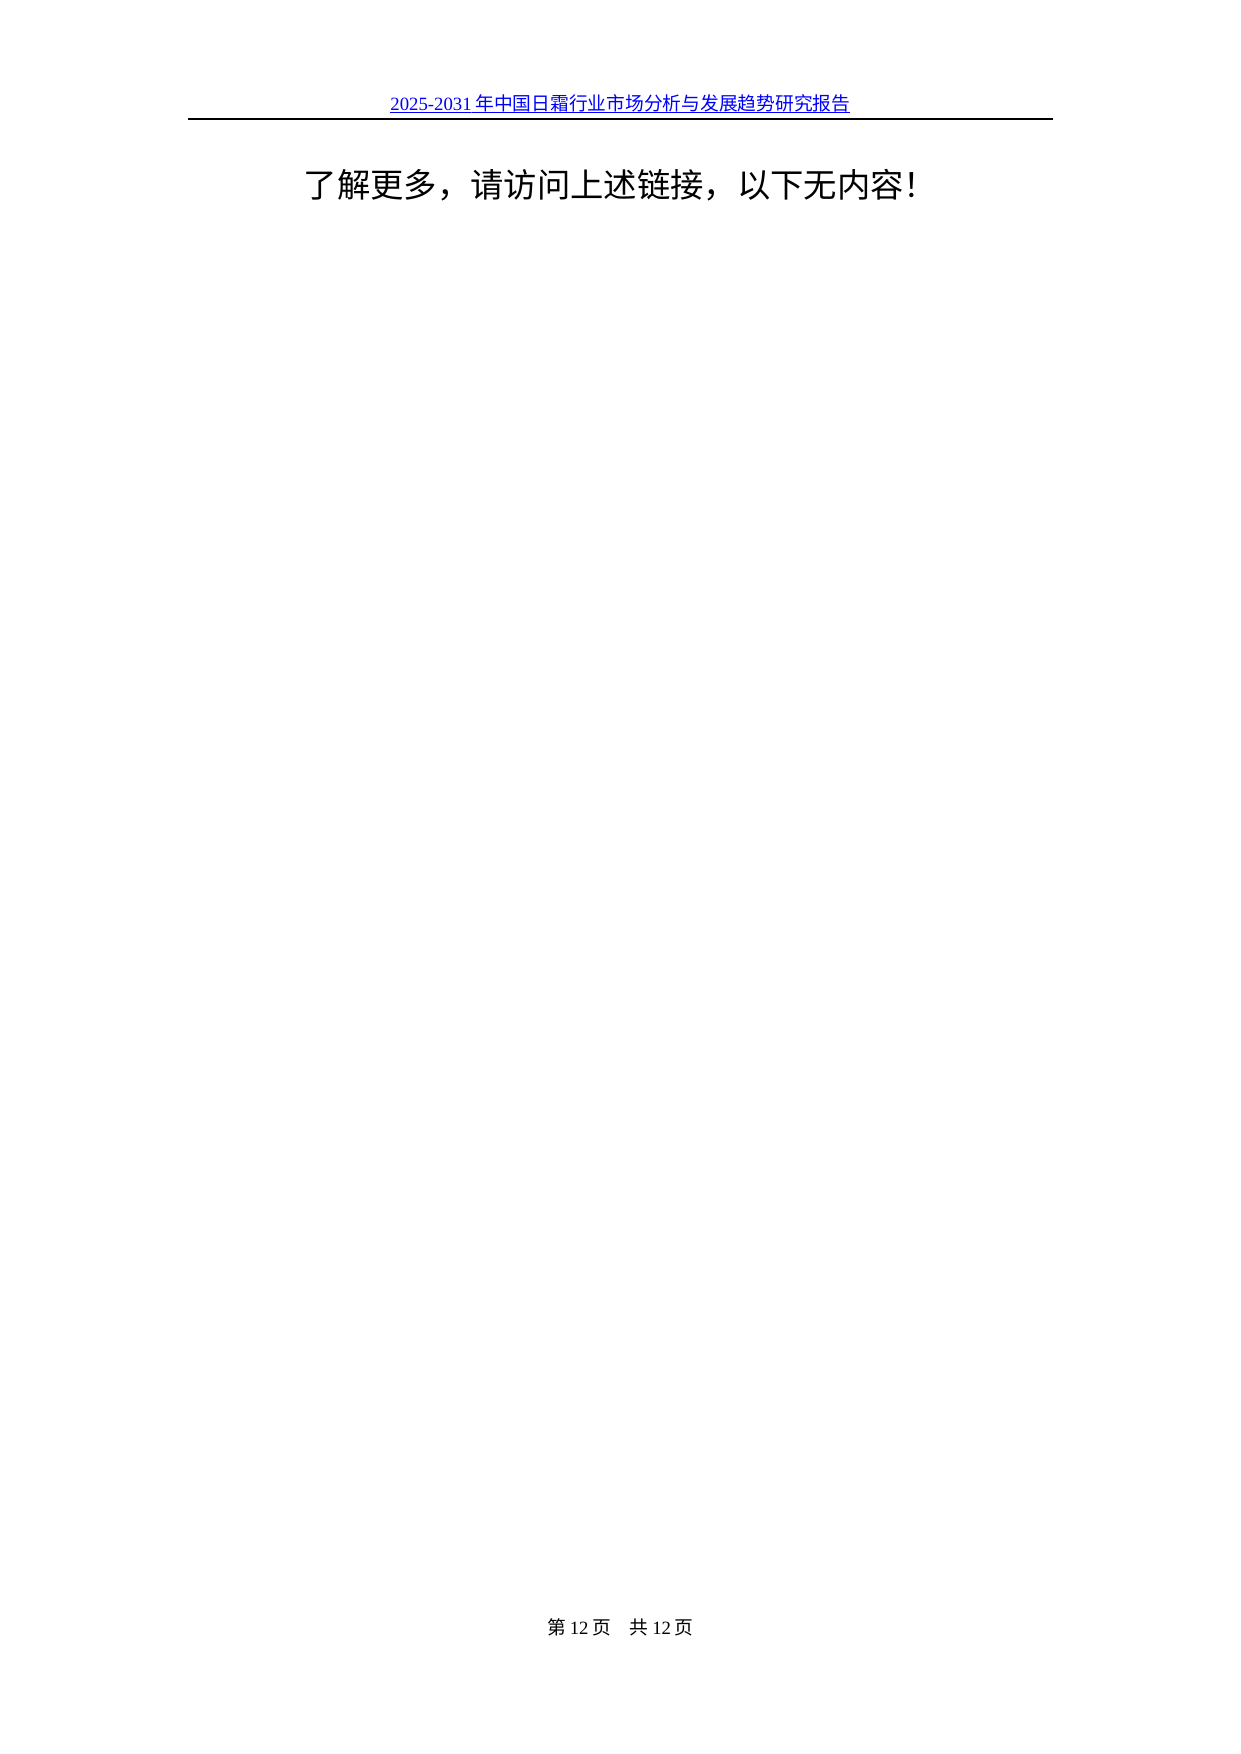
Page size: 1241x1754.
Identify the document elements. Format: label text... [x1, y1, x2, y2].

title 了解更多，请访问上述链接，以下无内容！ [187, 150, 1053, 215]
